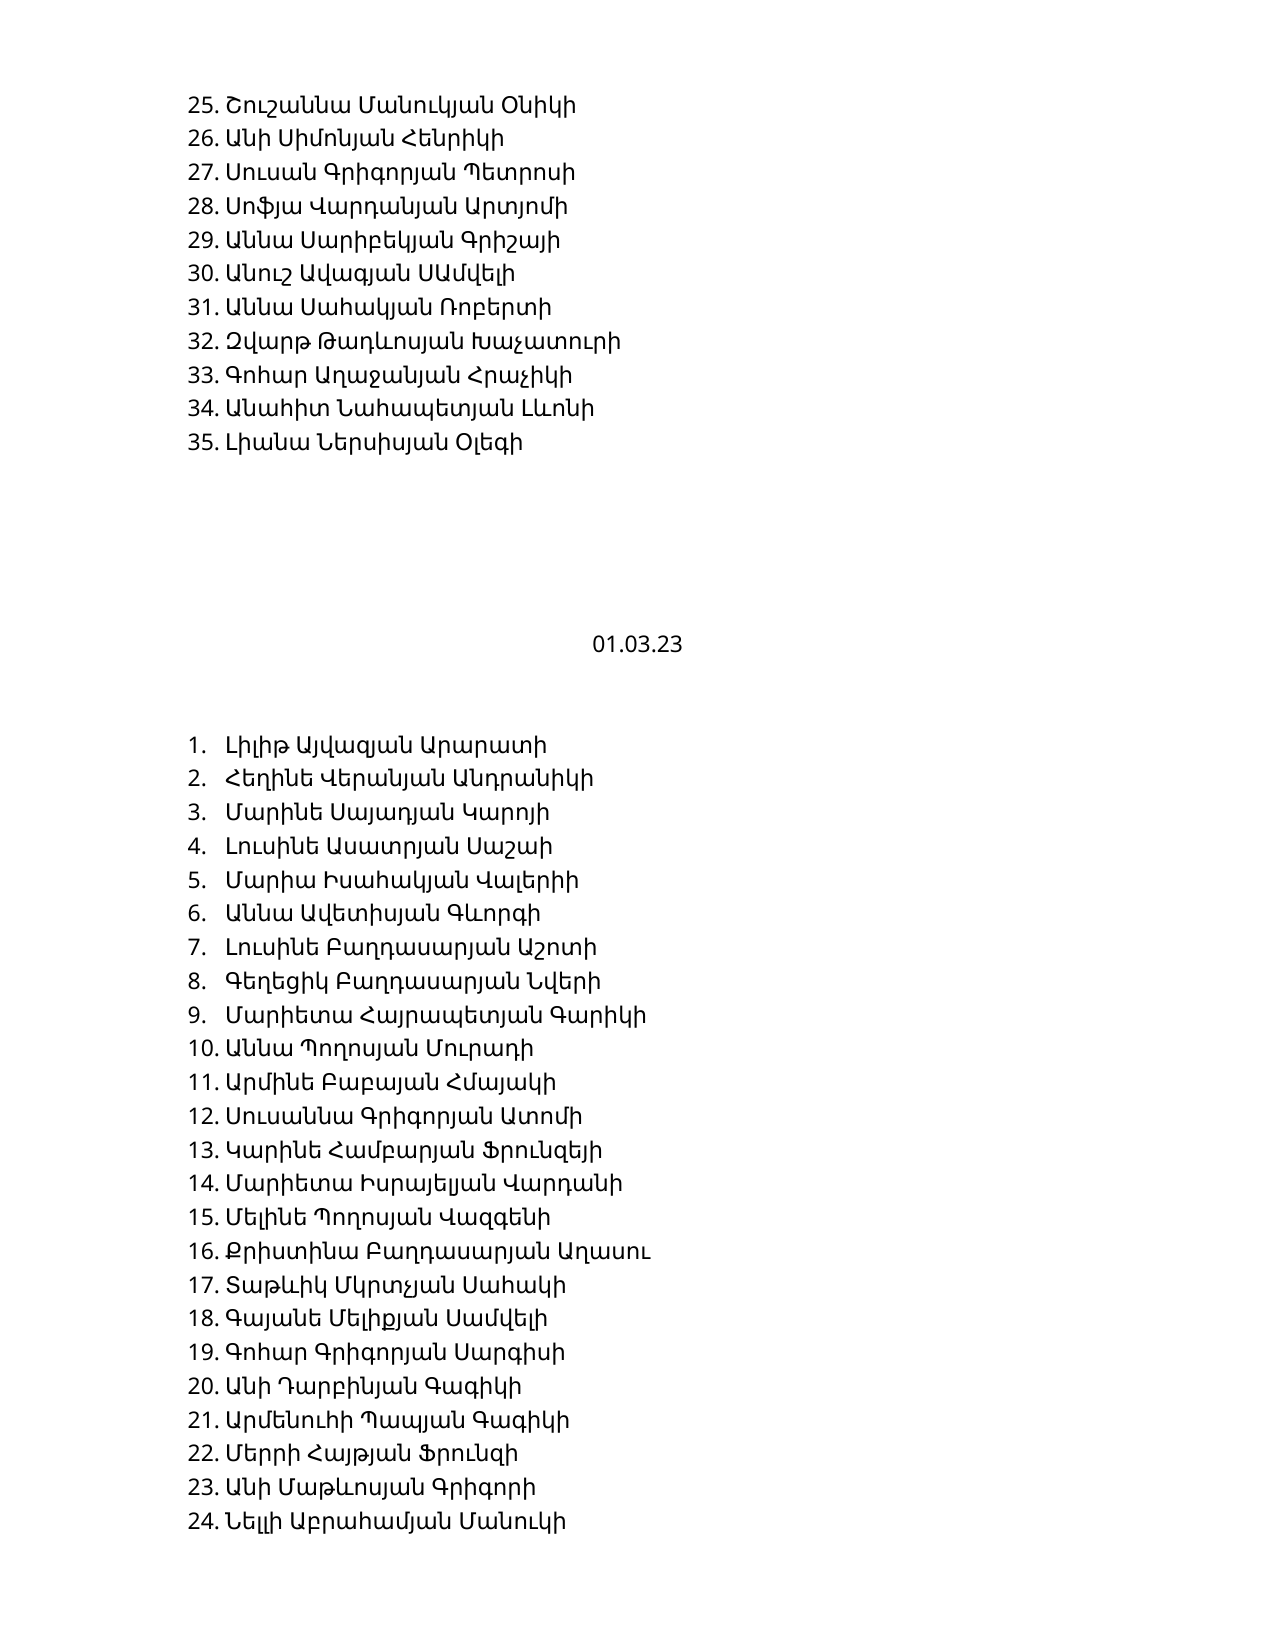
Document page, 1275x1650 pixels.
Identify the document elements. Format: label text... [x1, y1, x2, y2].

list Լիլիթ Այվազյան Արարատի [187, 729, 1125, 760]
list Անուշ Ավագյան ՍԱմվելի [187, 257, 1125, 289]
list Գեղեցիկ Բաղդասարյան Նվերի [187, 965, 1125, 996]
list Գոհար Գրիգորյան Սարգիսի [187, 1336, 1125, 1367]
list Մարինե Սայադյան Կարոյի [187, 796, 1125, 827]
list Անի Մաթևոսյան Գրիգորի [187, 1471, 1125, 1502]
list Աննա Ավետիսյան Գևորգի [187, 897, 1125, 929]
list Մարիա Իսահակյան Վալերիի [187, 864, 1125, 895]
list Գայանե Մելիքյան Սամվելի [187, 1302, 1125, 1334]
list Արմենուհի Պապյան Գագիկի [187, 1404, 1125, 1435]
list Մերրի Հայթյան Ֆրունզի [187, 1437, 1125, 1469]
list Մարիետա Հայրապետյան Գարիկի [187, 999, 1125, 1030]
list Լիանա Ներսիսյան Օլեգի [187, 426, 1125, 457]
list Սուսաննա Գրիգորյան Ատոմի [187, 1100, 1125, 1131]
list Զվարթ Թադևոսյան Խաչատուրի [187, 325, 1125, 356]
list Սոֆյա Վարդանյան Արտյոմի [187, 190, 1125, 221]
list Սուսան Գրիգորյան Պետրոսի [187, 156, 1125, 187]
list Գոհար Աղաջանյան Հրաչիկի [187, 359, 1125, 390]
list Նելլի Աբրահամյան Մանուկի [187, 1505, 1125, 1536]
list Անահիտ Նահապետյան Լևոնի [187, 392, 1125, 424]
list Մելինե Պողոսյան Վազգենի [187, 1201, 1125, 1232]
list Անի Սիմոնյան Հենրիկի [187, 122, 1125, 154]
list Աննա Պողոսյան Մուրադի [187, 1032, 1125, 1064]
list Լուսինե Ասատրյան Սաշաի [187, 830, 1125, 861]
list Կարինե Համբարյան Ֆրունզեյի [187, 1134, 1125, 1165]
list Արմինե Բաբայան Հմայակի [187, 1066, 1125, 1097]
text 01.03.23 [150, 628, 1125, 659]
list Լուսինե Բաղդասարյան Աշոտի [187, 931, 1125, 962]
list Անի Դարբինյան Գագիկի [187, 1370, 1125, 1401]
list Տաթևիկ Մկրտչյան Սահակի [187, 1269, 1125, 1300]
list Աննա Սահակյան Ռոբերտի [187, 291, 1125, 322]
list Հեղինե Վերանյան Անդրանիկի [187, 762, 1125, 794]
list Աննա Սարիբեկյան Գրիշայի [187, 224, 1125, 255]
list Մարիետա Իսրայելյան Վարդանի [187, 1167, 1125, 1199]
list Քրիստինա Բաղդասարյան Աղասու [187, 1235, 1125, 1266]
list Շուշաննա Մանուկյան Օնիկի [187, 89, 1125, 120]
